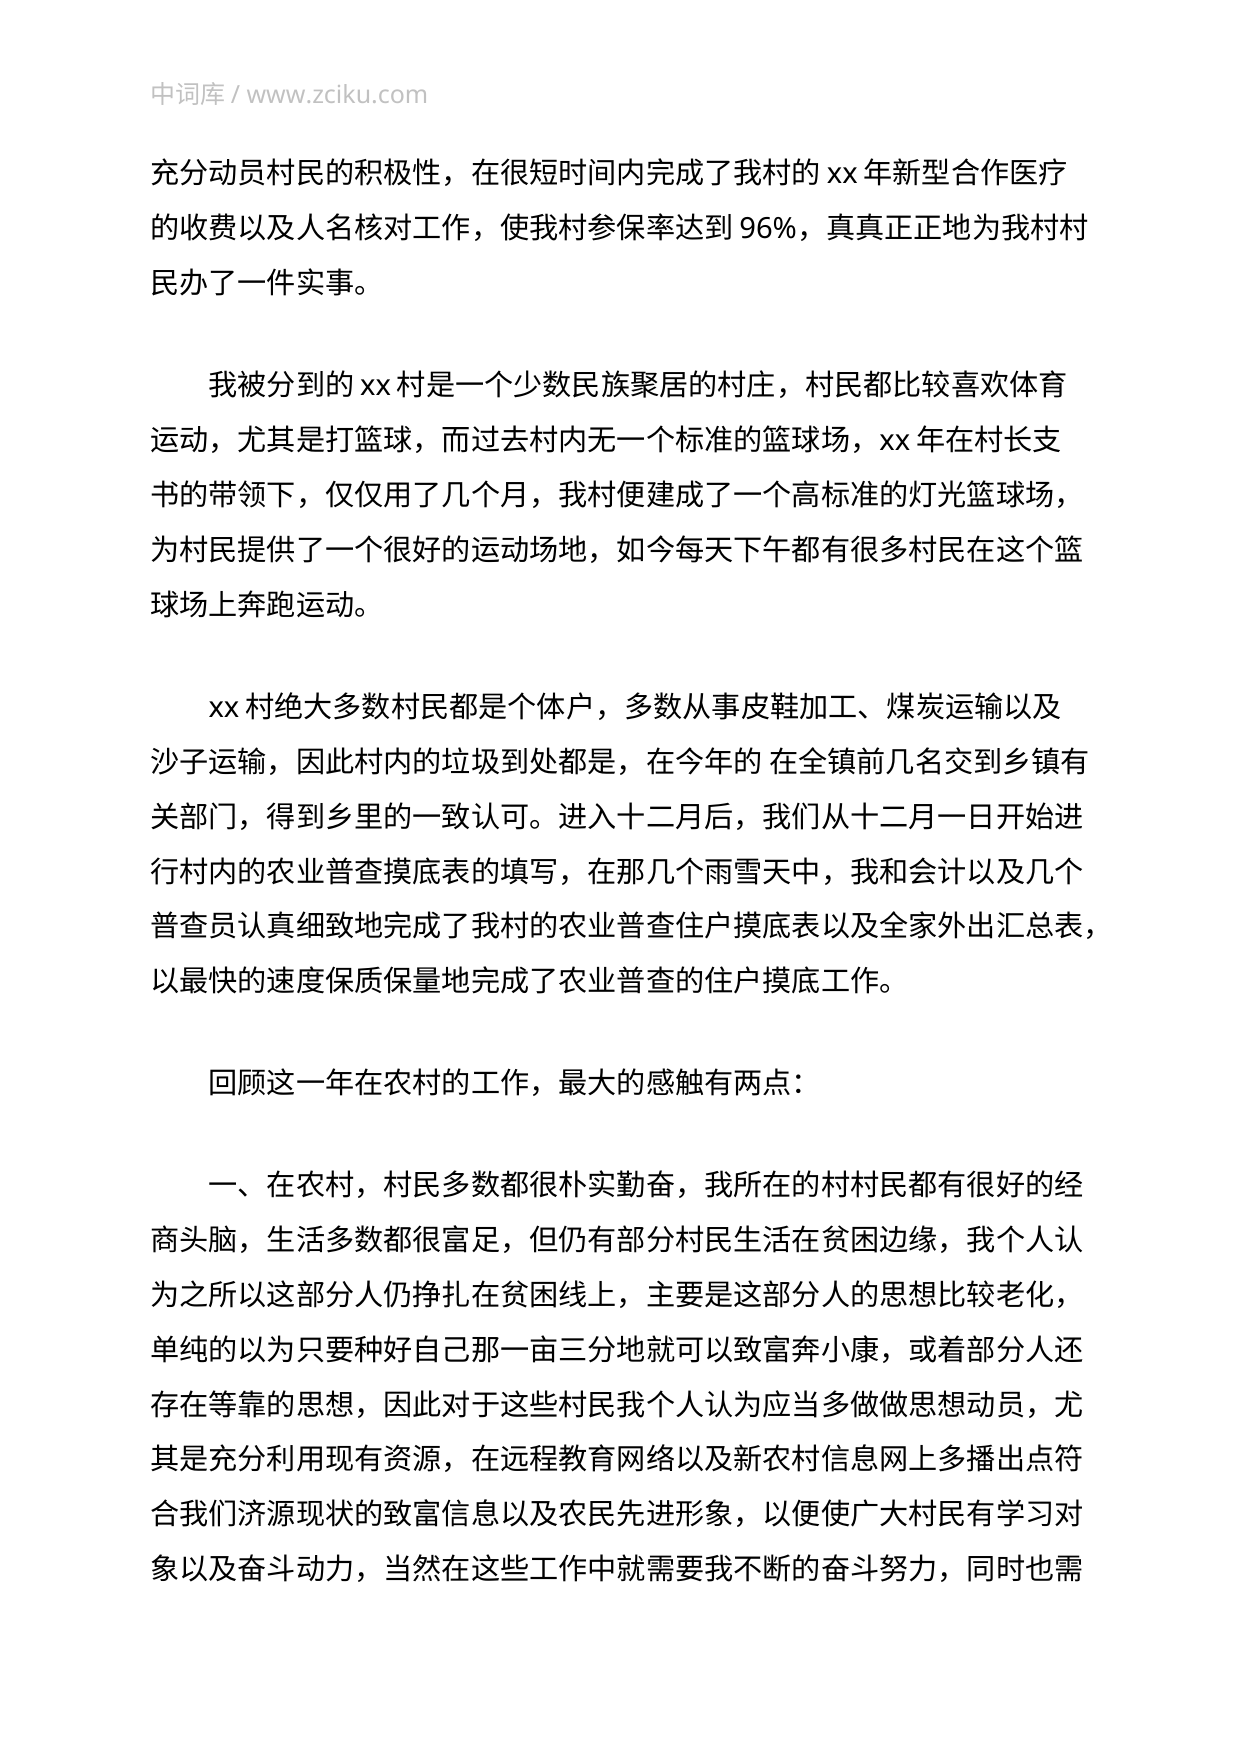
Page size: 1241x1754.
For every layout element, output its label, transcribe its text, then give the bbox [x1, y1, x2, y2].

text xx村绝大多数村民都是个体户，多数从事皮鞋加工、煤炭运输以及沙子运输，因此村内的垃圾到处都是，在今年的 在全镇前几名交到乡镇有关部门，得到乡里的一致认可。进入十二月后，我们从十二月一日开始进行村内的农业普查摸底表的填写，在那几个雨雪天中，我和会计以及几个普查员认真细致地完成了我村的农业普查住户摸底表以及全家外出汇总表，以最快的速度保质保量地完成了农业普查的住户摸底工作。 [150, 683, 1090, 1000]
text 回顾这一年在农村的工作，最大的感触有两点： [150, 1060, 1090, 1102]
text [150, 150, 1090, 302]
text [150, 1161, 1090, 1588]
text 我被分到的xx村是一个少数民族聚居的村庄，村民都比较喜欢体育运动，尤其是打篮球，而过去村内无一个标准的篮球场，xx年在村长支书的带领下，仅仅用了几个月，我村便建成了一个高标准的灯光篮球场，为村民提供了一个很好的运动场地，如今每天下午都有很多村民在这个篮球场上奔跑运动。 [150, 362, 1090, 624]
